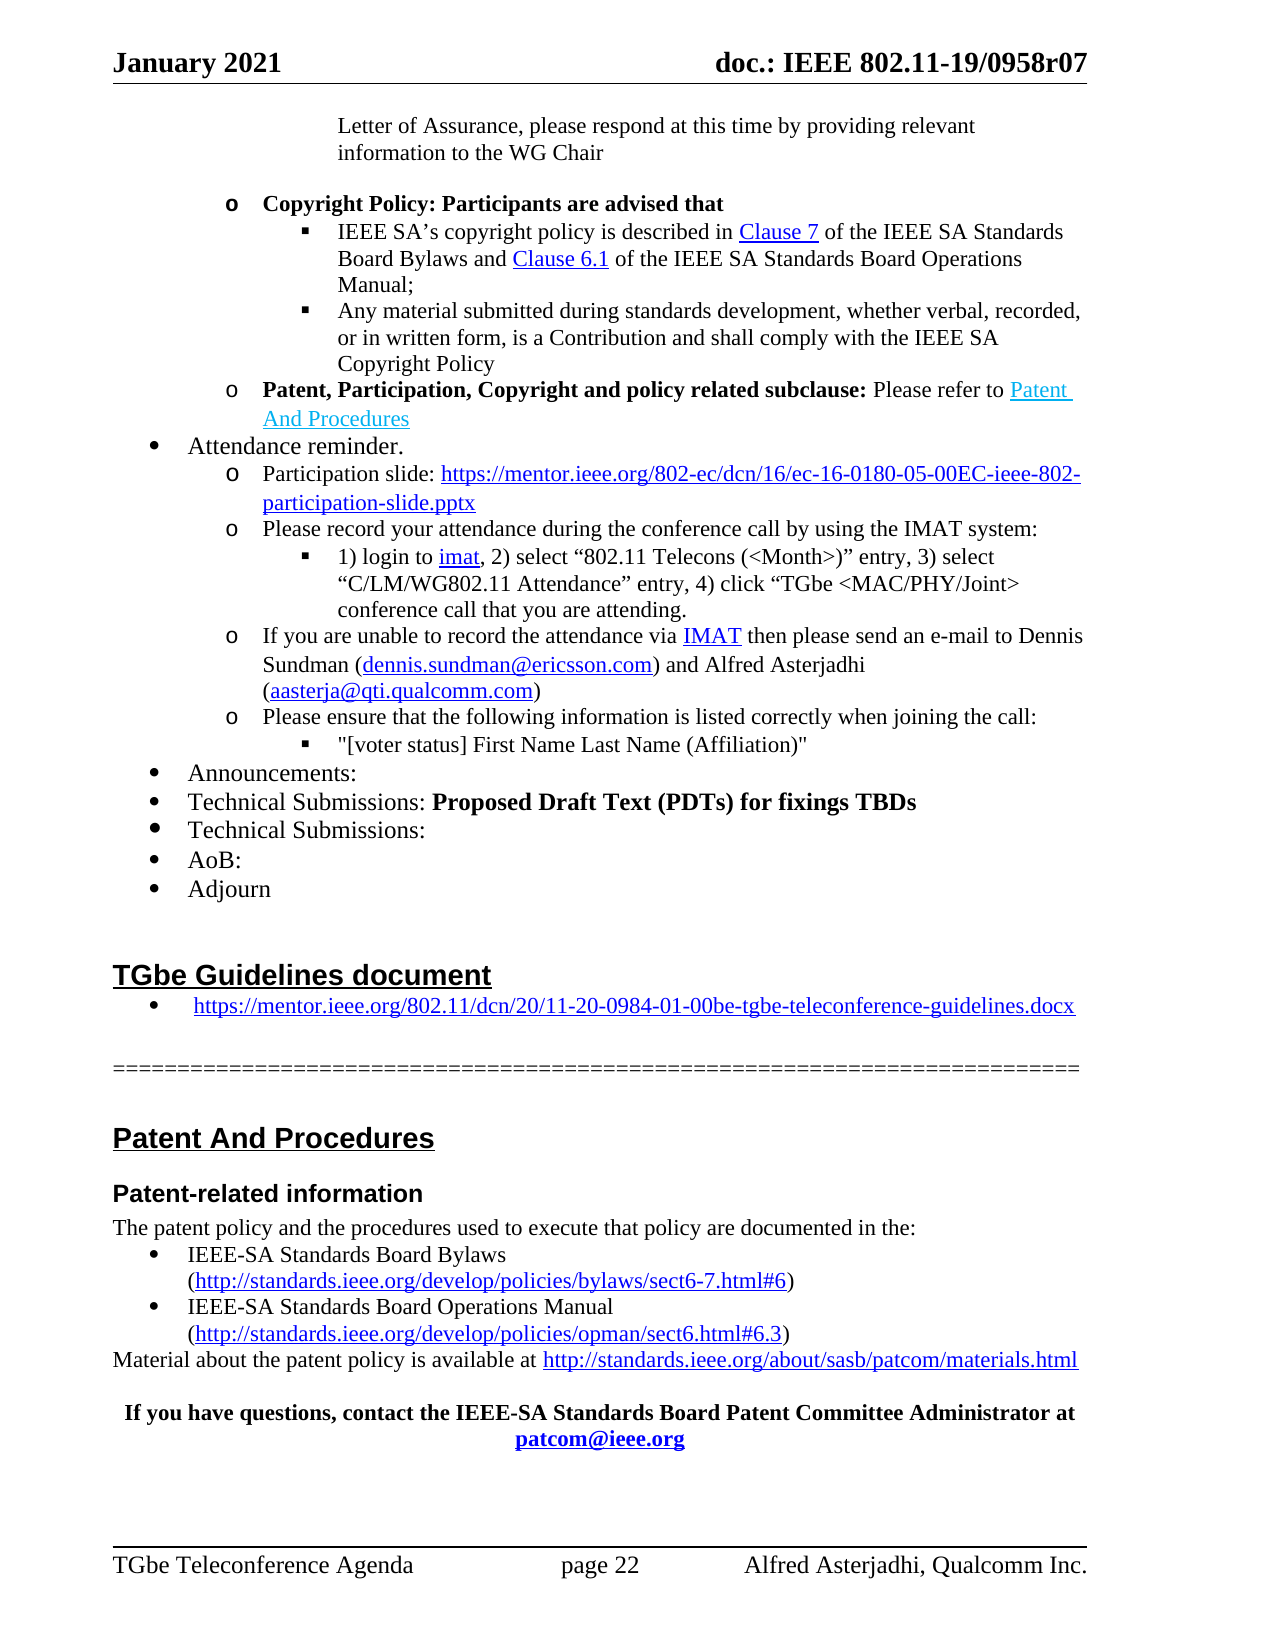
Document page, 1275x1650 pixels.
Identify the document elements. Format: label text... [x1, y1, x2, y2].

list Adjourn [150, 874, 1087, 903]
list Participation slide: https://mentor.ieee.org/802-ec/dcn/16/ec-16-0180-05-00EC-ieee-802-participation-slide.pptx [225, 460, 1087, 515]
list Copyright Policy: Participants are advised that [225, 190, 1087, 218]
list Announcements: [150, 758, 1087, 787]
text If you have questions, contact the IEEE-SA Standards Board Patent Committee Administrator at patcom@ieee.org [112, 1399, 1087, 1451]
list AoB: [150, 845, 1087, 874]
text Material about the patent policy is available at http://standards.ieee.org/about/sasb/patcom/materials.html [112, 1346, 1087, 1372]
list IEEE-SA Standards Board Operations Manual (http://standards.ieee.org/develop/policies/opman/sect6.html#6.3) [150, 1293, 1087, 1346]
list https://mentor.ieee.org/802.11/dcn/20/11-20-0984-01-00be-tgbe-teleconference-guidelines.docx [150, 992, 1087, 1018]
list "[voter status] First Name Last Name (Affiliation)" [300, 732, 1087, 758]
list Patent, Participation, Copyright and policy related subclause: Please refer to Patent And Procedures [225, 377, 1087, 431]
list If you are unable to record the attendance via IMAT then please send an e-mail to Dennis Sundman (dennis.sundman@ericsson.com) and Alfred Asterjadhi (aasterja@qti.qualcomm.com) [225, 622, 1087, 703]
text =========================================================================== [112, 1055, 1087, 1081]
list Please ensure that the following information is listed correctly when joining the call: [225, 703, 1087, 732]
list Attendance reminder. [150, 431, 1087, 460]
list IEEE SA’s copyright policy is described in Clause 7 of the IEEE SA Standards Board Bylaws and Clause 6.1 of the IEEE SA Standards Board Operations Manual; [300, 218, 1087, 297]
list (http://standards.ieee.org/develop/policies/bylaws/sect6-7.html#6) [187, 1267, 1087, 1293]
list Technical Submissions: [150, 815, 1087, 845]
subtitle Patent And Procedures [112, 1121, 1087, 1154]
subtitle Patent-related information [112, 1179, 1087, 1208]
subtitle TGbe Guidelines document [112, 958, 1087, 992]
list Any material submitted during standards development, whether verbal, recorded, or in written form, is a Contribution and shall comply with the IEEE SA Copyright Policy [300, 297, 1087, 377]
list 1) login to imat, 2) select “802.11 Telecons (<Month>)” entry, 3) select “C/LM/WG802.11 Attendance” entry, 4) click “TGbe <MAC/PHY/Joint> conference call that you are attending. [300, 543, 1087, 622]
list IEEE-SA Standards Board Bylaws [150, 1241, 1087, 1267]
list Please record your attendance during the conference call by using the IMAT system: [225, 515, 1087, 543]
text The patent policy and the procedures used to execute that policy are documented in the: [112, 1214, 1087, 1241]
list Technical Submissions: Proposed Draft Text (PDTs) for fixings TBDs [150, 787, 1087, 815]
